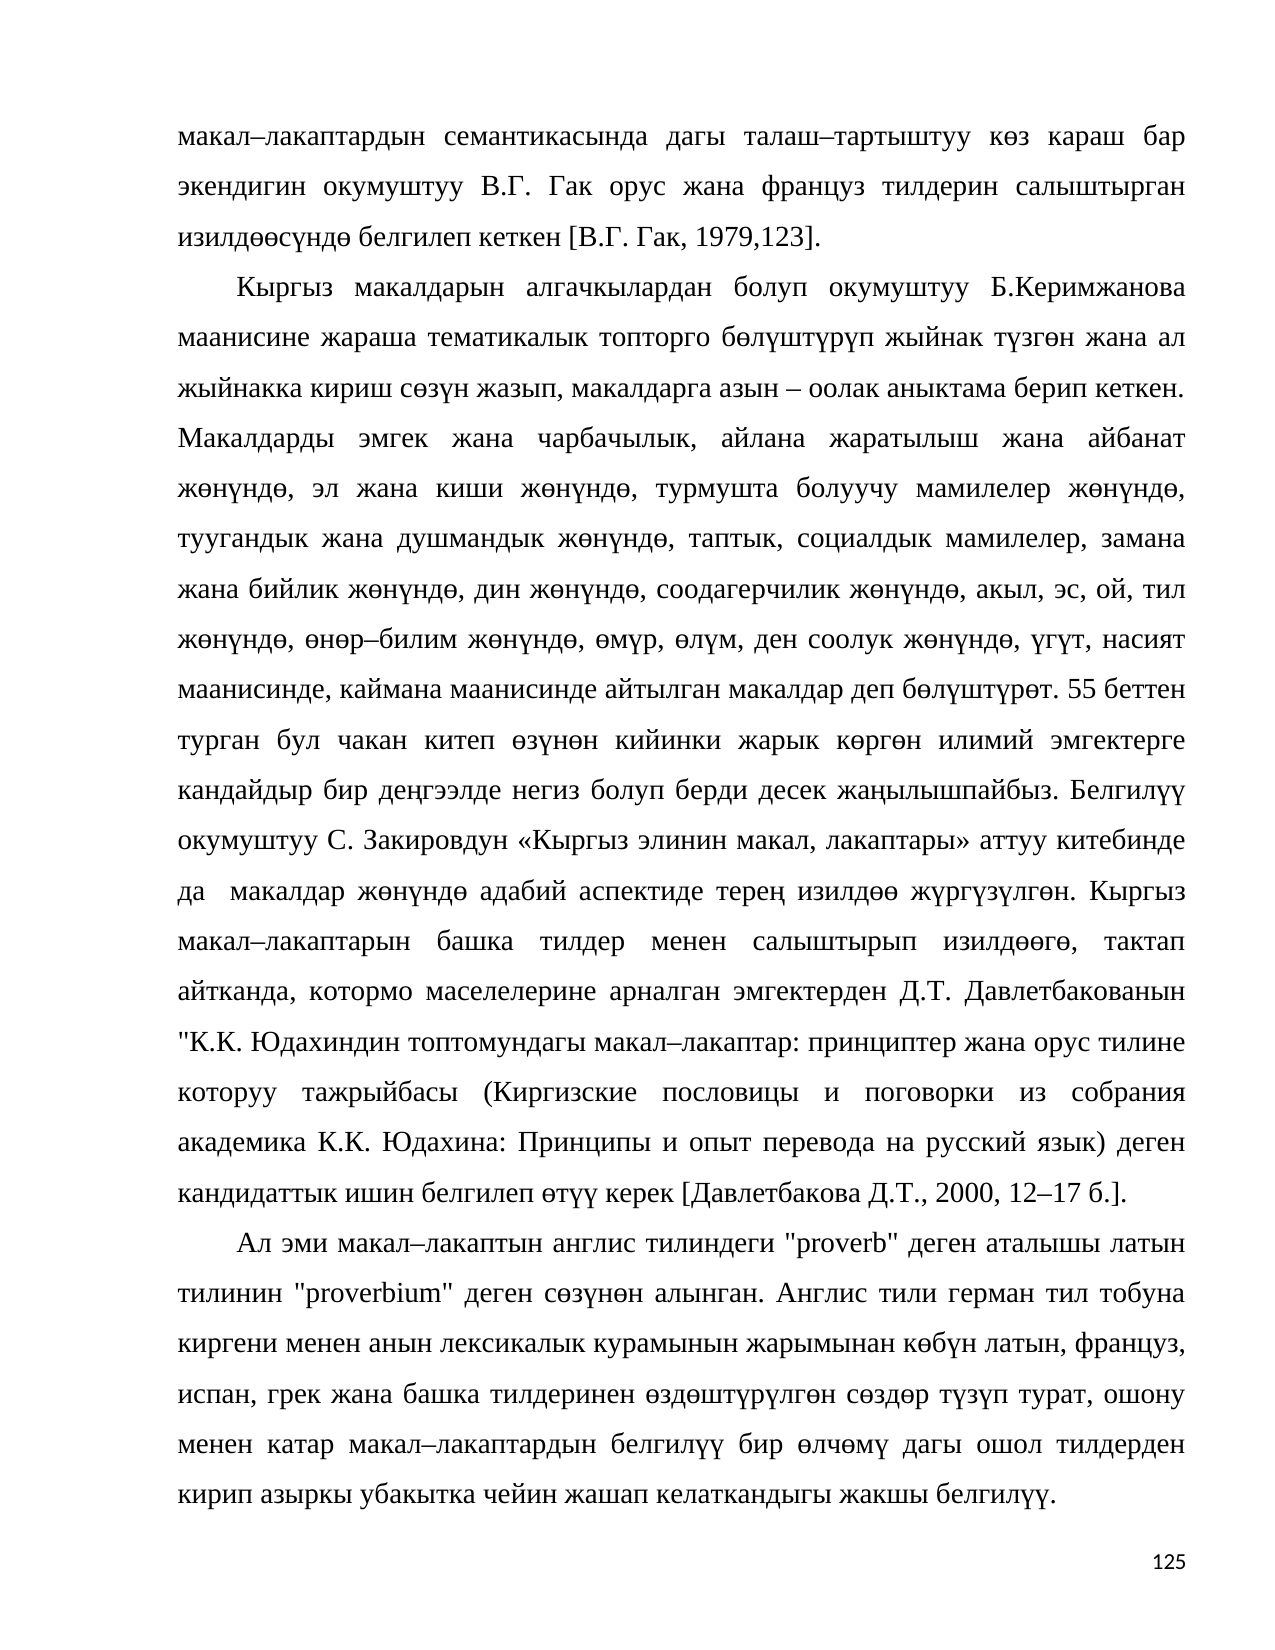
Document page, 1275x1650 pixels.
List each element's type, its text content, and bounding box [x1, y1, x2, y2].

text Ал эми макал–лакаптын англис тилиндеги "proverb" деген аталышы латын тилинин "proverbium" деген сөзүнөн алынган. Англис тили герман тил тобуна киргени менен анын лексикалык курамынын жарымынан көбүн латын, француз, испан, грек жана башка тилдеринен өздөштүрүлгөн сөздөр түзүп турат, ошону менен катар макал–лакаптардын белгилүү бир өлчөмү дагы ошол тилдерден кирип азыркы убакытка чейин жашап келаткандыгы жакшы белгилүү. [177, 1225, 1186, 1510]
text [177, 118, 1186, 252]
text Кыргыз макалдарын алгачкылардан болуп окумуштуу Б.Керимжанова маанисине жараша тематикалык топторго бөлүштүрүп жыйнак түзгөн жана ал жыйнакка кириш сөзүн жазып, макалдарга азын – оолак аныктама берип кеткен. Макалдарды эмгек жана чарбачылык, айлана жаратылыш жана айбанат жөнүндө, эл жана киши жөнүндө, турмушта болуучу мамилелер жөнүндө, туугандык жана душмандык жөнүндө, таптык, социалдык мамилелер, замана жана бийлик жөнүндө, дин жөнүндө, соодагерчилик жөнүндө, акыл, эс, ой, тил жөнүндө, өнөр–билим жөнүндө, өмүр, өлүм, ден соолук жөнүндө, үгүт, насият маанисинде, каймана маанисинде айтылган макалдар деп бөлүштүрөт. 55 беттен турган бул чакан китеп өзүнөн кийинки жарык көргөн илимий эмгектерге кандайдыр бир деңгээлде негиз болуп берди десек жаңылышпайбыз. Белгилүү окумуштуу С. Закировдун «Кыргыз элинин макал, лакаптары» аттуу китебинде да макалдар жөнүндө адабий аспектиде терең изилдөө жүргүзүлгөн. Кыргыз макал–лакаптарын башка тилдер менен салыштырып изилдөөгө, тактап айтканда, котормо маселелерине арналган эмгектерден Д.Т. Давлетбакованын "К.К. Юдахиндин топтомундагы макал–лакаптар: принциптер жана орус тилине которуу тажрыйбасы (Киргизские пословицы и поговорки из собрания академика К.К. Юдахина: Принципы и опыт перевода на русский язык) деген кандидаттык ишин белгилеп өтүү керек [Давлетбакова Д.Т., 2000, 12–17 б.]. [177, 269, 1186, 1208]
